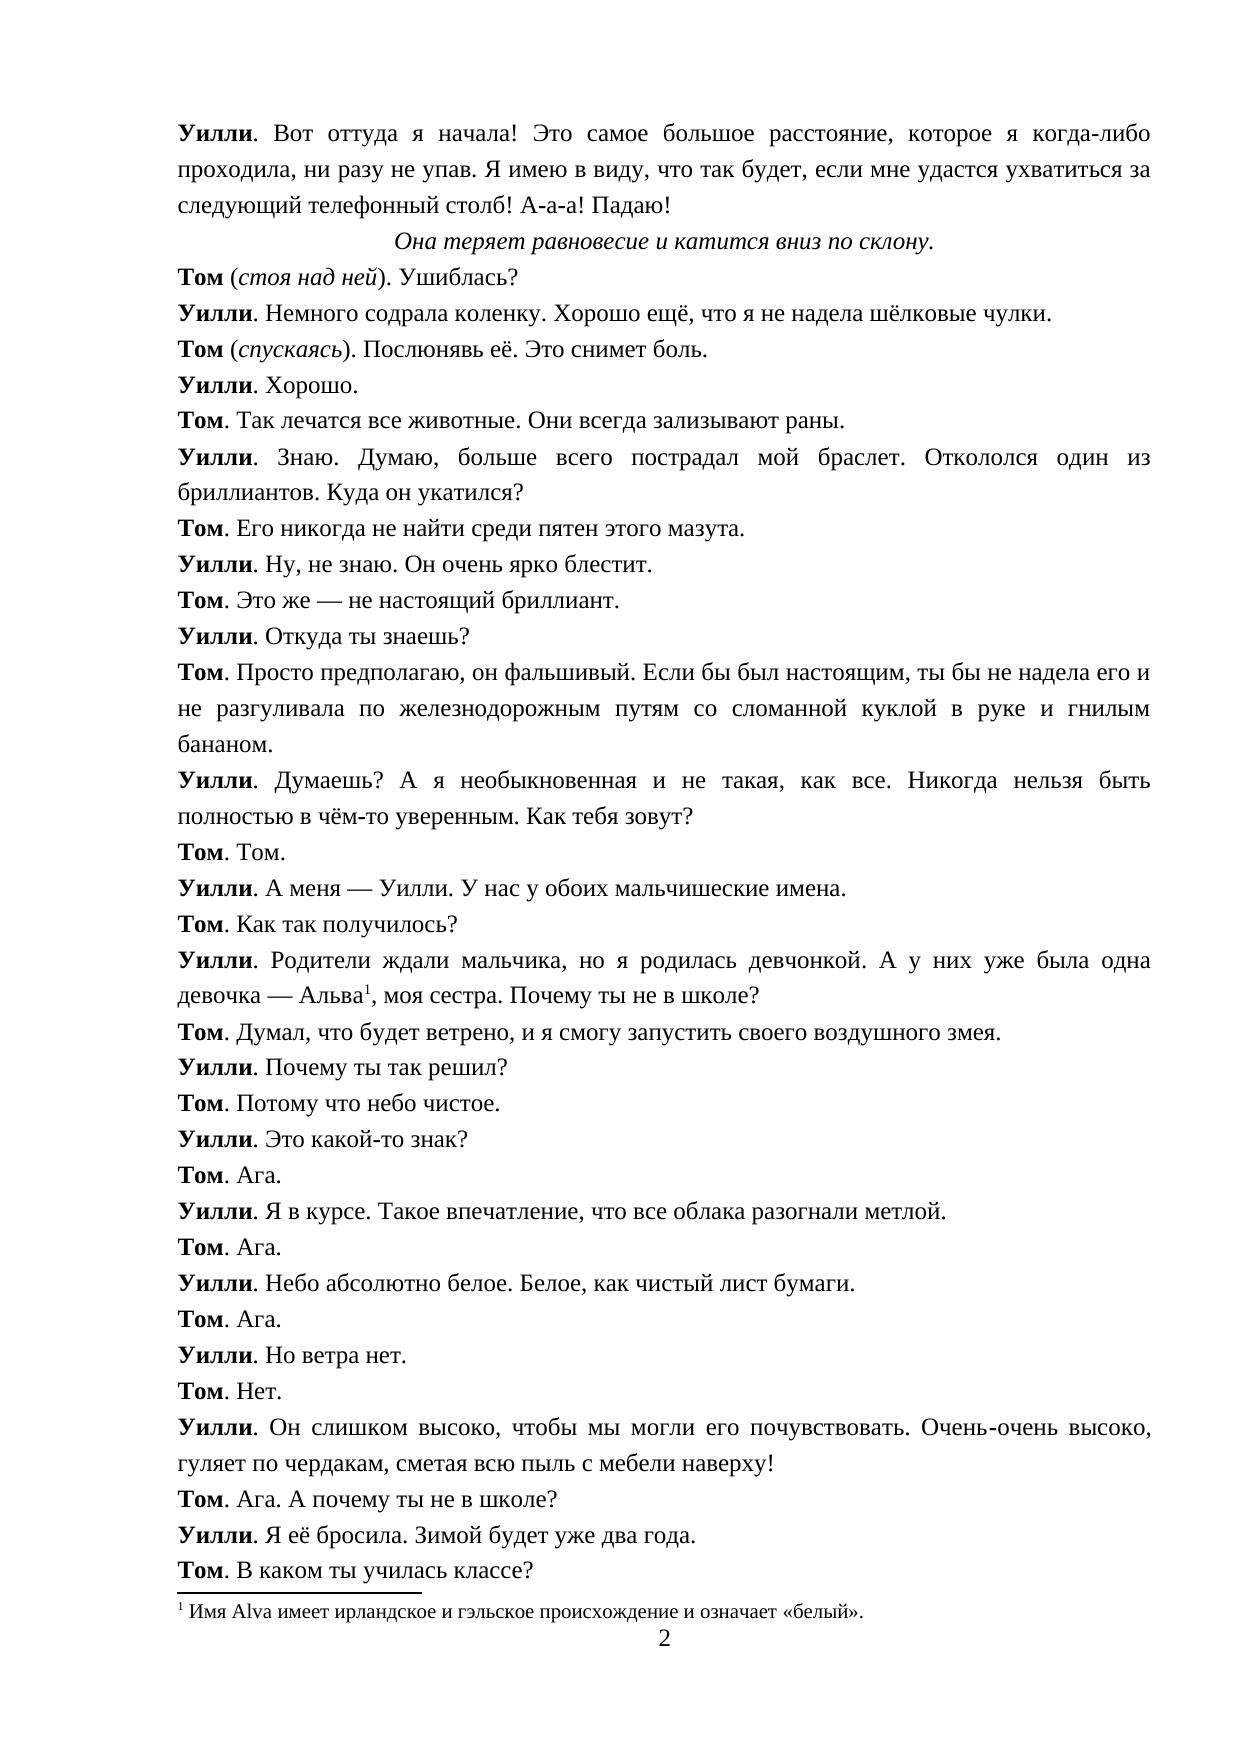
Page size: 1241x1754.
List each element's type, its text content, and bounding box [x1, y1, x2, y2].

text Том. Нет. [177, 1376, 1152, 1405]
text Уилли. А меня — Уилли. У нас у обоих мальчишеские имена. [177, 873, 1152, 902]
text Уилли. Он слишком высоко, чтобы мы могли его почувствовать. Очень-очень высоко, гуляет по чердакам, сметая всю пыль с мебели наверху! [177, 1412, 1152, 1477]
text Уилли. Родители ждали мальчика, но я родилась девчонкой. А у них уже была одна девочка — Альва, моя сестра. Почему ты не в школе? [177, 945, 1152, 1009]
text Уилли. Откуда ты знаешь? [177, 621, 1152, 650]
text Том. Как так получилось? [177, 909, 1152, 937]
text Том (спускаясь). Послюнявь её. Это снимет боль. [177, 334, 1152, 362]
text Том. Ага. А почему ты не в школе? [177, 1484, 1152, 1512]
text Уилли. Почему ты так решил? [177, 1052, 1152, 1081]
text Том. Это же — не настоящий бриллиант. [177, 585, 1152, 614]
text Уилли. Это какой-то знак? [177, 1124, 1152, 1153]
text Уилли. Я в курсе. Такое впечатление, что все облака разогнали метлой. [177, 1196, 1152, 1225]
text Уилли. Хорошо. [177, 370, 1152, 398]
text Том. Так лечатся все животные. Они всегда зализывают раны. [177, 406, 1152, 434]
text Том. Его никогда не найти среди пятен этого мазута. [177, 513, 1152, 542]
text Уилли. Я её бросила. Зимой будет уже два года. [177, 1520, 1152, 1548]
text Она теряет равновесие и катится вниз по склону. [177, 226, 1152, 255]
text Уилли. Думаешь? А я необыкновенная и не такая, как все. Никогда нельзя быть полностью в чём-то уверенным. Как тебя зовут? [177, 765, 1152, 830]
text Том. Ага. [177, 1232, 1152, 1261]
text Том. Ага. [177, 1160, 1152, 1189]
text Том. Ага. [177, 1304, 1152, 1333]
text Том. Потому что небо чистое. [177, 1088, 1152, 1117]
text Том. Том. [177, 837, 1152, 866]
text Уилли. Вот оттуда я начала! Это самое большое расстояние, которое я когда-либо проходила, ни разу не упав. Я имею в виду, что так будет, если мне удастся ухватиться за следующий телефонный столб! А-а-а! Падаю! [177, 118, 1152, 219]
text Том. В каком ты училась классе? [177, 1556, 1152, 1584]
text Уилли. Но ветра нет. [177, 1340, 1152, 1369]
text Том. Думал, что будет ветрено, и я смогу запустить своего воздушного змея. [177, 1017, 1152, 1045]
text Уилли. Знаю. Думаю, больше всего пострадал мой браслет. Откололся один из бриллиантов. Куда он укатился? [177, 442, 1152, 506]
text Уилли. Ну, не знаю. Он очень ярко блестит. [177, 549, 1152, 578]
text Уилли. Небо абсолютно белое. Белое, как чистый лист бумаги. [177, 1268, 1152, 1297]
text Том (стоя над ней). Ушиблась? [177, 262, 1152, 291]
text Том. Просто предполагаю, он фальшивый. Если бы был настоящим, ты бы не надела его и не разгуливала по железнодорожным путям со сломанной куклой в руке и гнилым бананом. [177, 657, 1152, 758]
text Уилли. Немного содрала коленку. Хорошо ещё, что я не надела шёлковые чулки. [177, 298, 1152, 327]
